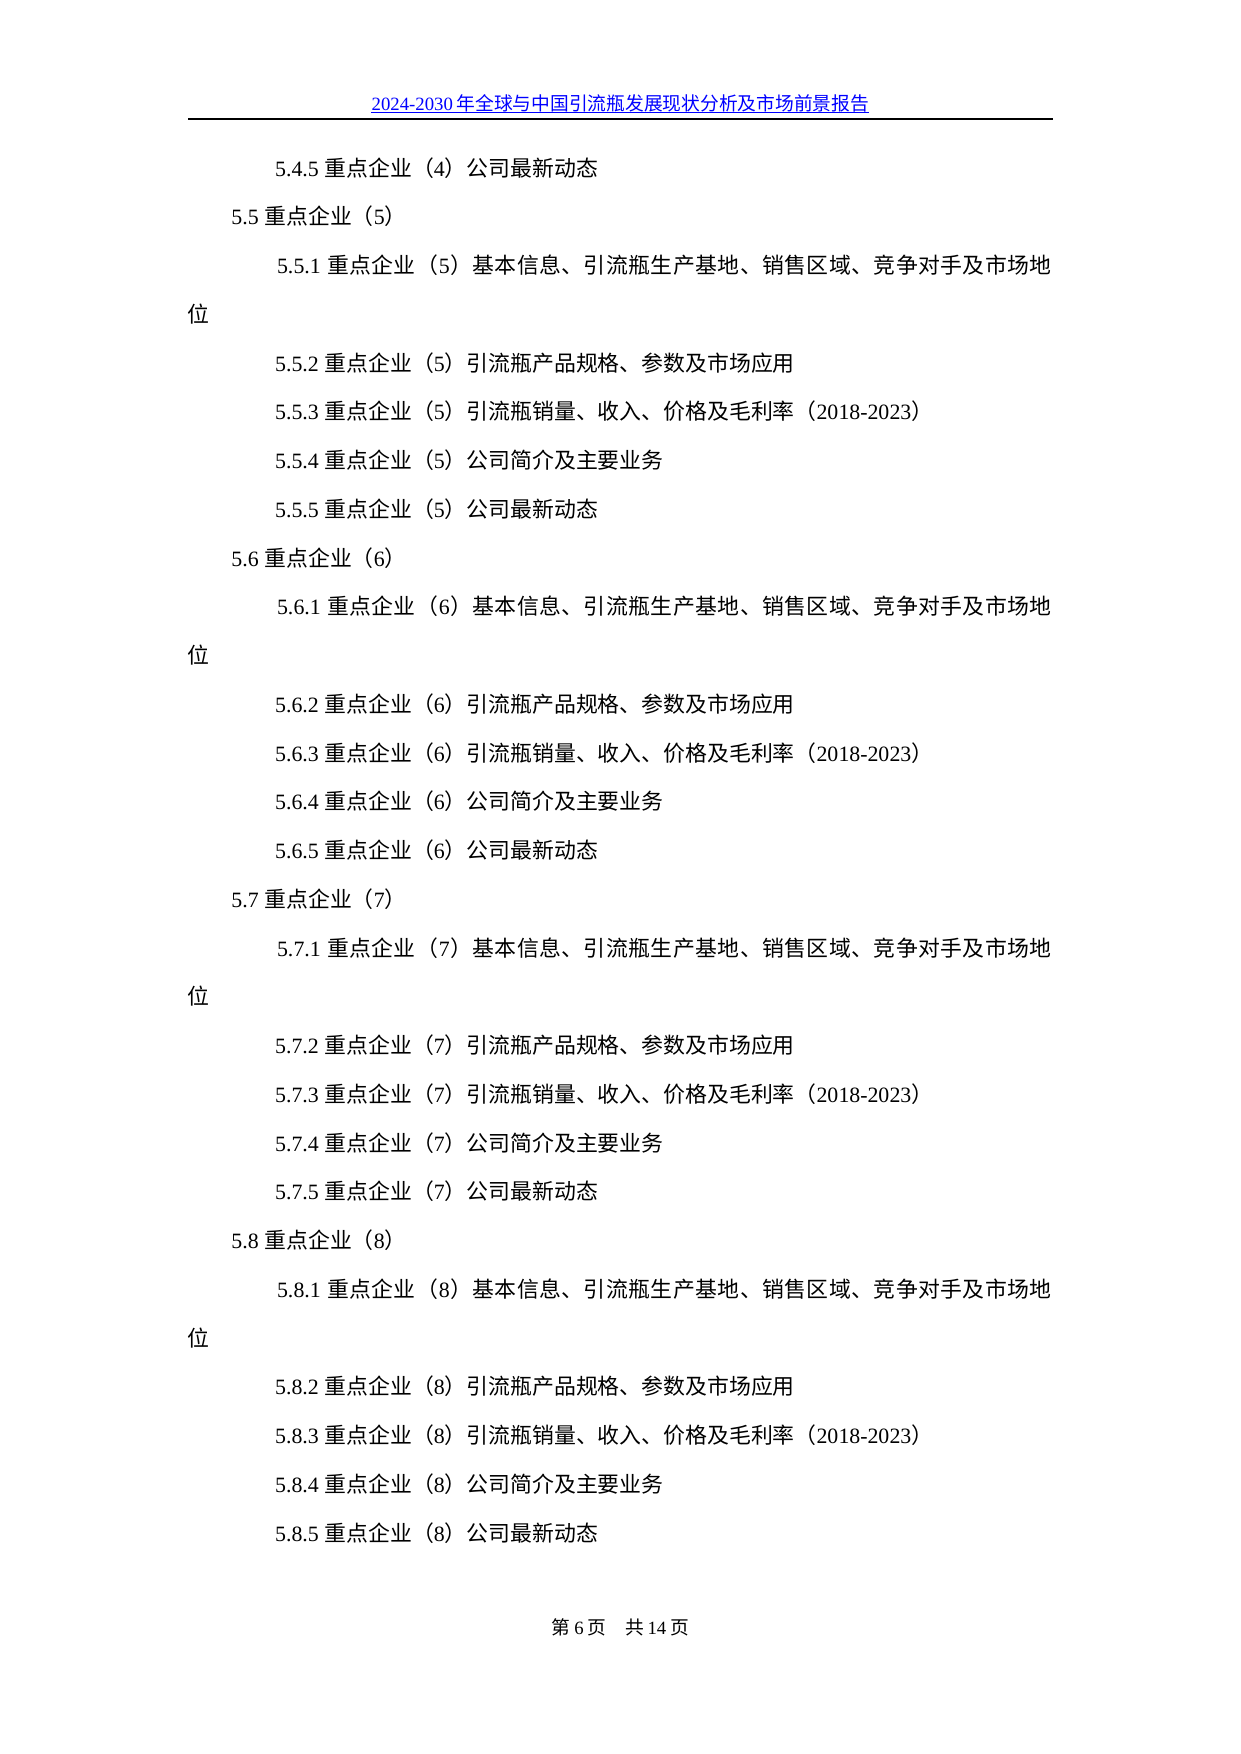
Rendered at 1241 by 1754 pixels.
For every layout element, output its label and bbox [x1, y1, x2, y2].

text [187, 150, 1053, 1548]
